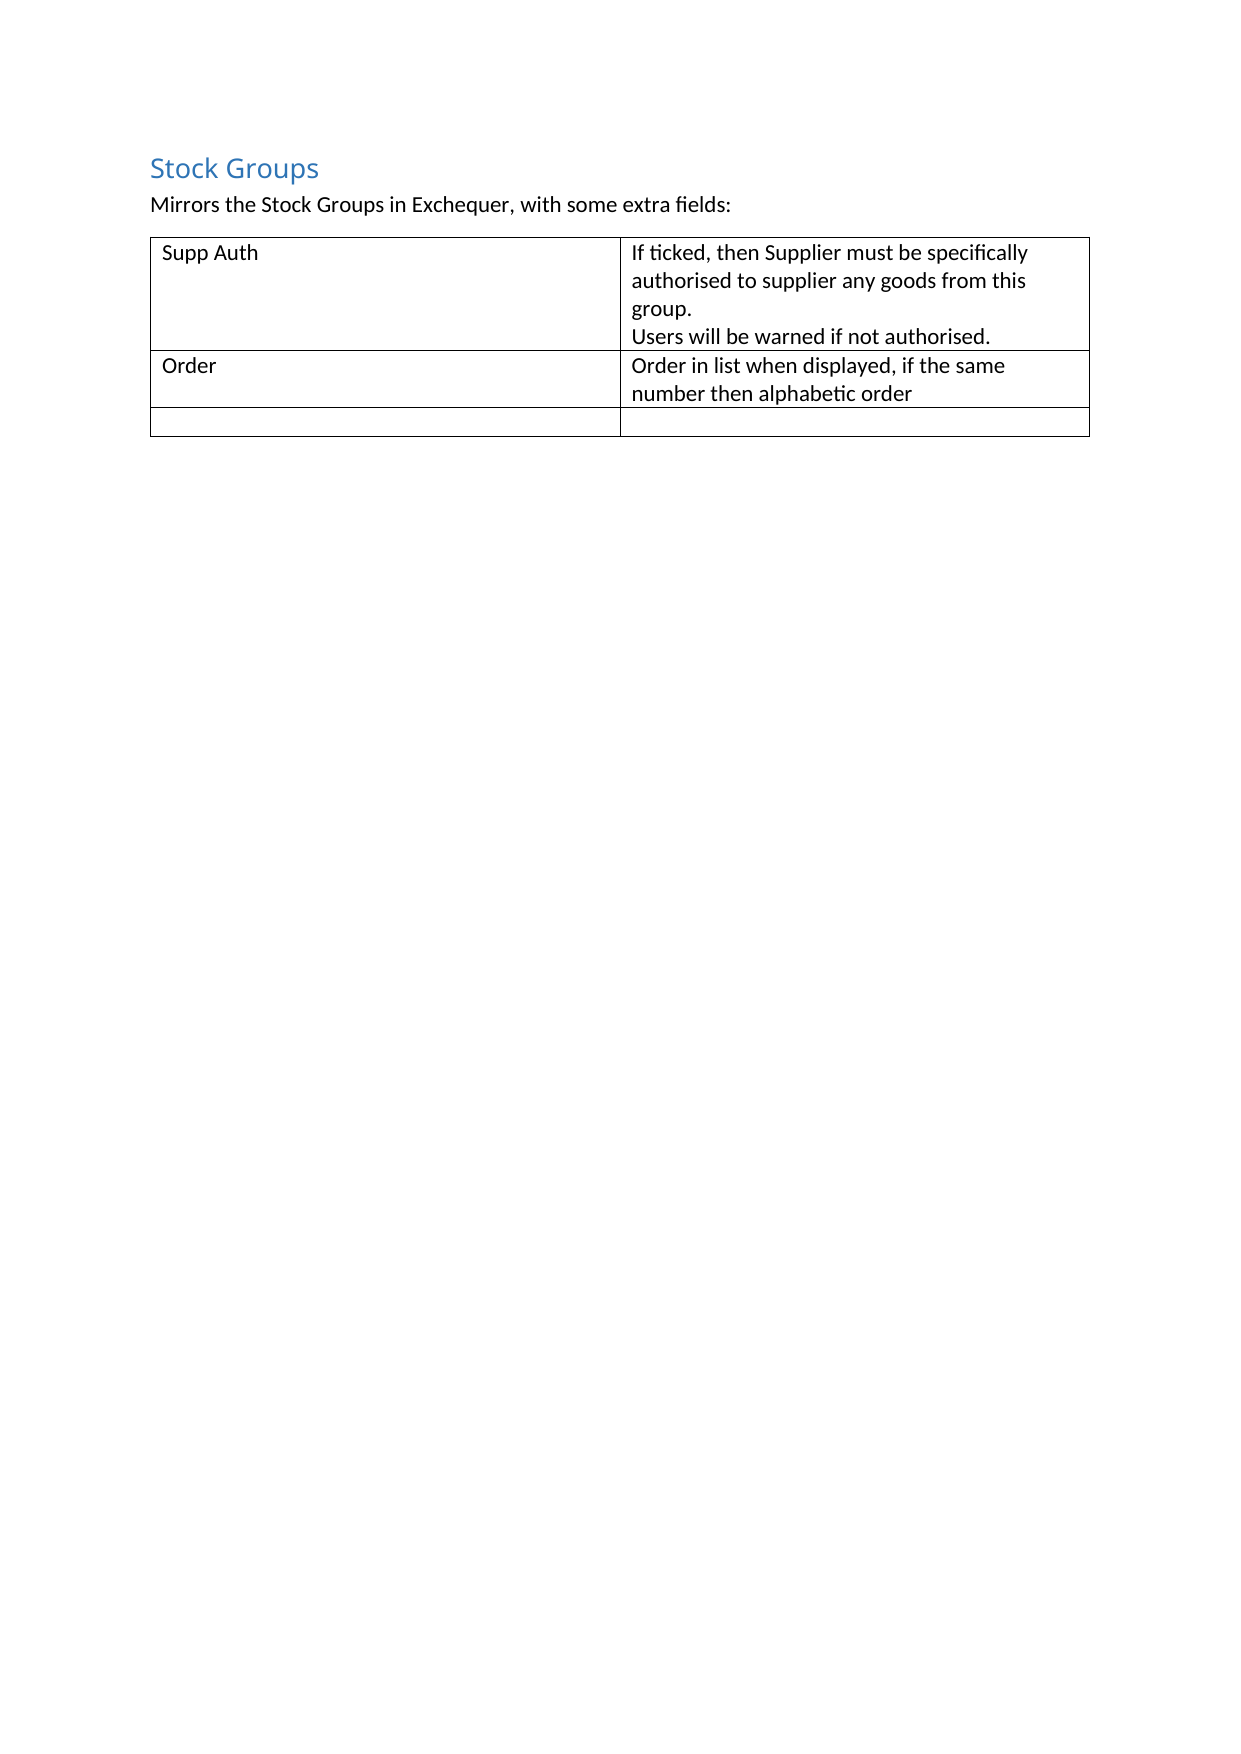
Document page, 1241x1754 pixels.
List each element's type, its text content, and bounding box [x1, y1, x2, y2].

subtitle Stock Groups [150, 150, 1090, 187]
table_header Supp Auth [151, 238, 620, 350]
table_cell [151, 408, 620, 436]
table_cell [621, 408, 1089, 436]
text Mirrors the Stock Groups in Exchequer, with some extra fields: [150, 190, 1090, 218]
table_cell Order in list when displayed, if the same number then alphabetic order [621, 351, 1089, 407]
table_header If ticked, then Supplier must be specifically authorised to supplier any goods from this group. Users will be warned if not authorised. [621, 238, 1089, 350]
table_cell Order [151, 351, 620, 407]
